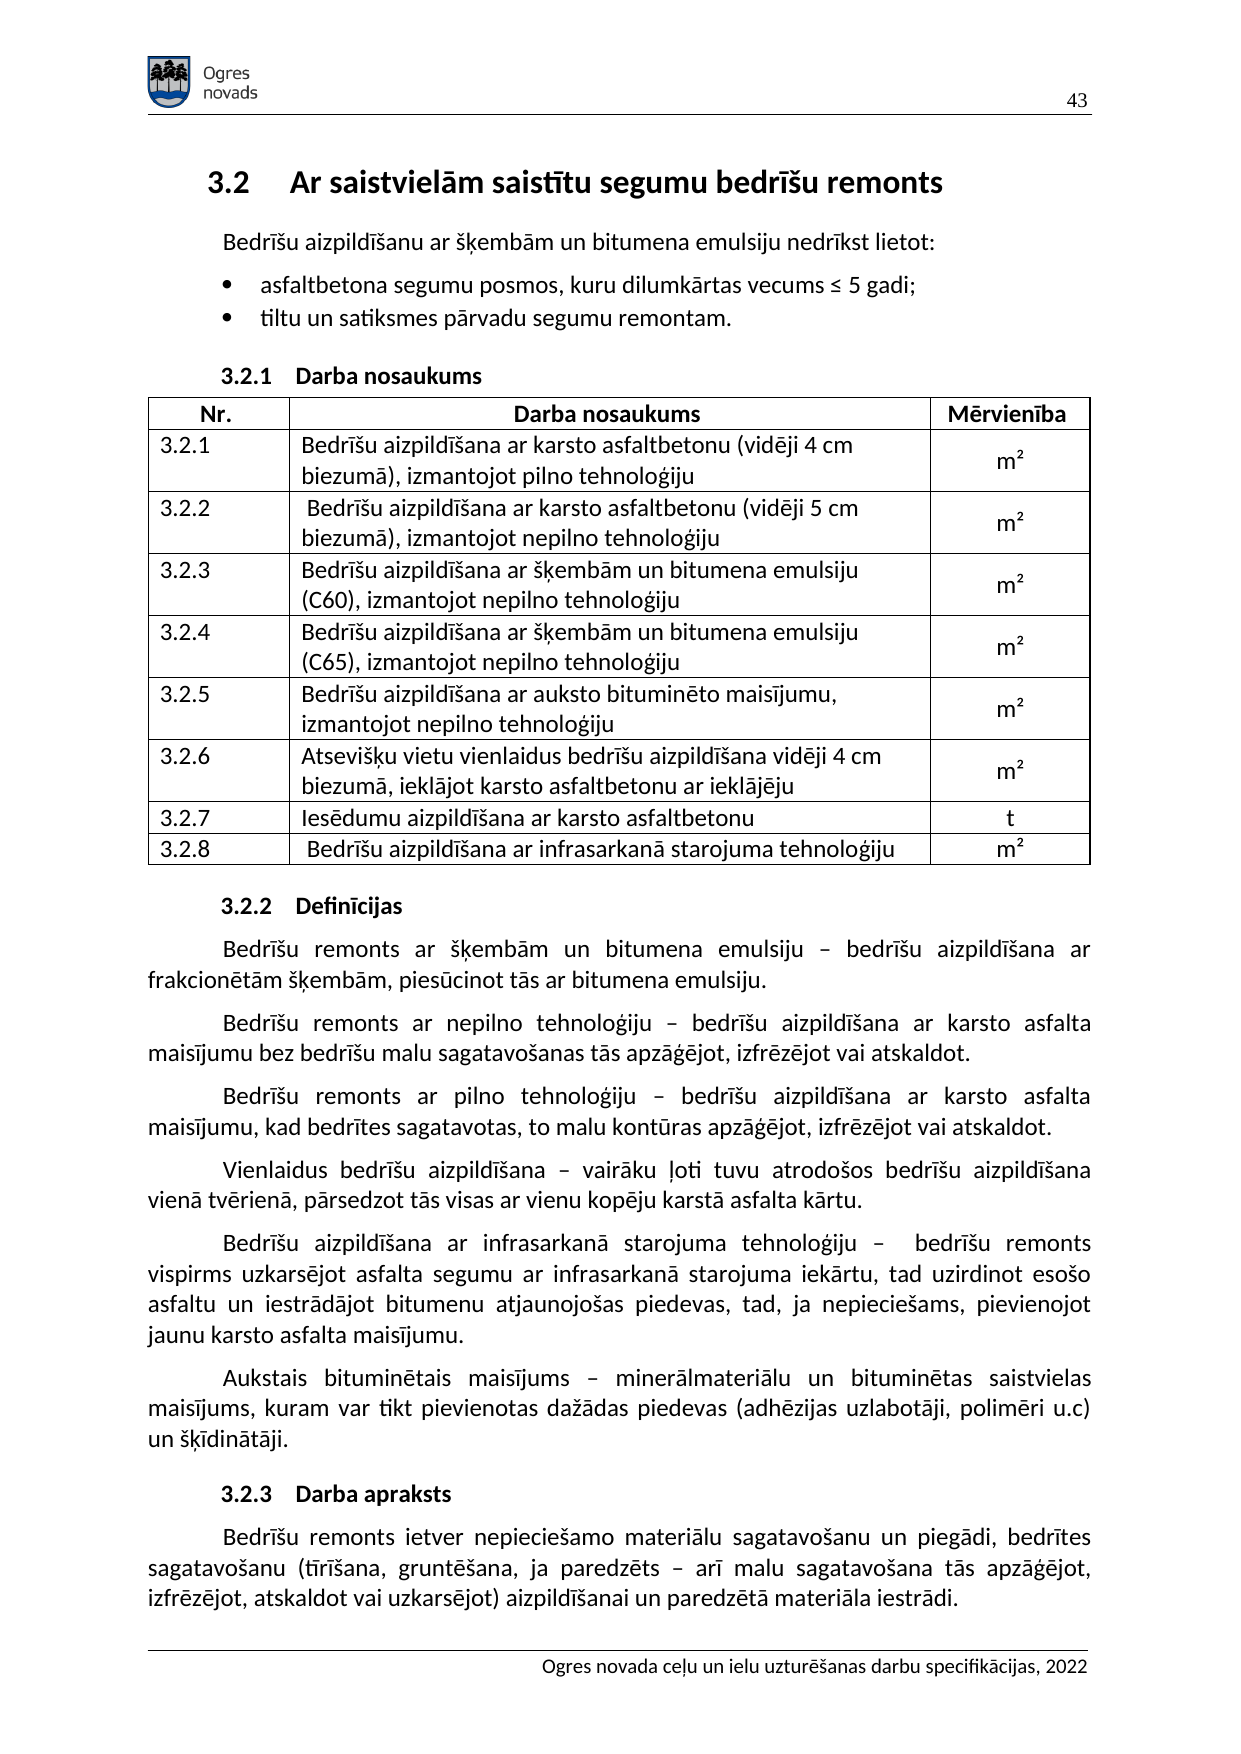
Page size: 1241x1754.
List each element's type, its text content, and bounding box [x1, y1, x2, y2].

text Aukstais bituminētais maisījums – minerālmateriālu un bituminētas saistvielas maisījums, kuram var tikt pievienotas dažādas piedevas (adhēzijas uzlabotāji, polimēri u.c) un šķīdinātāji. [148, 1362, 1092, 1453]
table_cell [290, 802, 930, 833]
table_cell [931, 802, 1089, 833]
text Bedrīšu remonts ietver nepieciešamo materiālu sagatavošanu un piegādi, bedrītes sagatavošanu (tīrīšana, gruntēšana, ja paredzēts – arī malu sagatavošana tās apzāģējot, izfrēzējot, atskaldot vai uzkarsējot) aizpildīšanai un paredzētā materiāla iestrādi. [148, 1522, 1092, 1613]
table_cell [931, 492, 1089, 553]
subtitle Darba nosaukums [220, 360, 1092, 391]
list tiltu un satiksmes pārvadu segumu remontam. [223, 302, 1092, 333]
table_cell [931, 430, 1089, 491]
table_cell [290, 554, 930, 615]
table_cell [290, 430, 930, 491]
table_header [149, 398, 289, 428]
subtitle Ar saistvielām saistītu segumu bedrīšu remonts [207, 161, 1092, 201]
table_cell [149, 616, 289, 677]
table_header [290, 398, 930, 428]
text Bedrīšu aizpildīšana ar infrasarkanā starojuma tehnoloģiju – bedrīšu remonts vispirms uzkarsējot asfalta segumu ar infrasarkanā starojuma iekārtu, tad uzirdinot esošo asfaltu un iestrādājot bitumenu atjaunojošas piedevas, tad, ja nepieciešams, pievienojot jaunu karsto asfalta maisījumu. [148, 1227, 1092, 1349]
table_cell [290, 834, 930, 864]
list asfaltbetona segumu posmos, kuru dilumkārtas vecums ≤ 5 gadi; [223, 269, 1092, 300]
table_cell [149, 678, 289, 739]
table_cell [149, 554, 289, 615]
text Bedrīšu remonts ar pilno tehnoloģiju – bedrīšu aizpildīšana ar karsto asfalta maisījumu, kad bedrītes sagatavotas, to malu kontūras apzāģējot, izfrēzējot vai atskaldot. [148, 1080, 1092, 1141]
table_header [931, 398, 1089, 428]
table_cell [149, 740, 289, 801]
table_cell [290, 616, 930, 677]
text Bedrīšu aizpildīšanu ar šķembām un bitumena emulsiju nedrīkst lietot: [148, 226, 1092, 257]
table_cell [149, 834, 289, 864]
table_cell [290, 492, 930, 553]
subtitle Darba apraksts [220, 1478, 1092, 1509]
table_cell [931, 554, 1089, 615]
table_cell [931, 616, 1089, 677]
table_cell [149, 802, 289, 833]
text Vienlaidus bedrīšu aizpildīšana – vairāku ļoti tuvu atrodošos bedrīšu aizpildīšana vienā tvērienā, pārsedzot tās visas ar vienu kopēju karstā asfalta kārtu. [148, 1154, 1092, 1215]
text Bedrīšu remonts ar nepilno tehnoloģiju – bedrīšu aizpildīšana ar karsto asfalta maisījumu bez bedrīšu malu sagatavošanas tās apzāģējot, izfrēzējot vai atskaldot. [148, 1007, 1092, 1068]
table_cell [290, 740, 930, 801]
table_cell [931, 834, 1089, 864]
text Bedrīšu remonts ar šķembām un bitumena emulsiju – bedrīšu aizpildīšana ar frakcionētām šķembām, piesūcinot tās ar bitumena emulsiju. [148, 933, 1092, 994]
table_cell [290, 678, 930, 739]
subtitle Definīcijas [220, 890, 1092, 921]
picture [147, 56, 340, 108]
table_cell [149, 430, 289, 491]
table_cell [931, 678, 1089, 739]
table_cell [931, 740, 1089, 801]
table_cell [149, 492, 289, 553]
